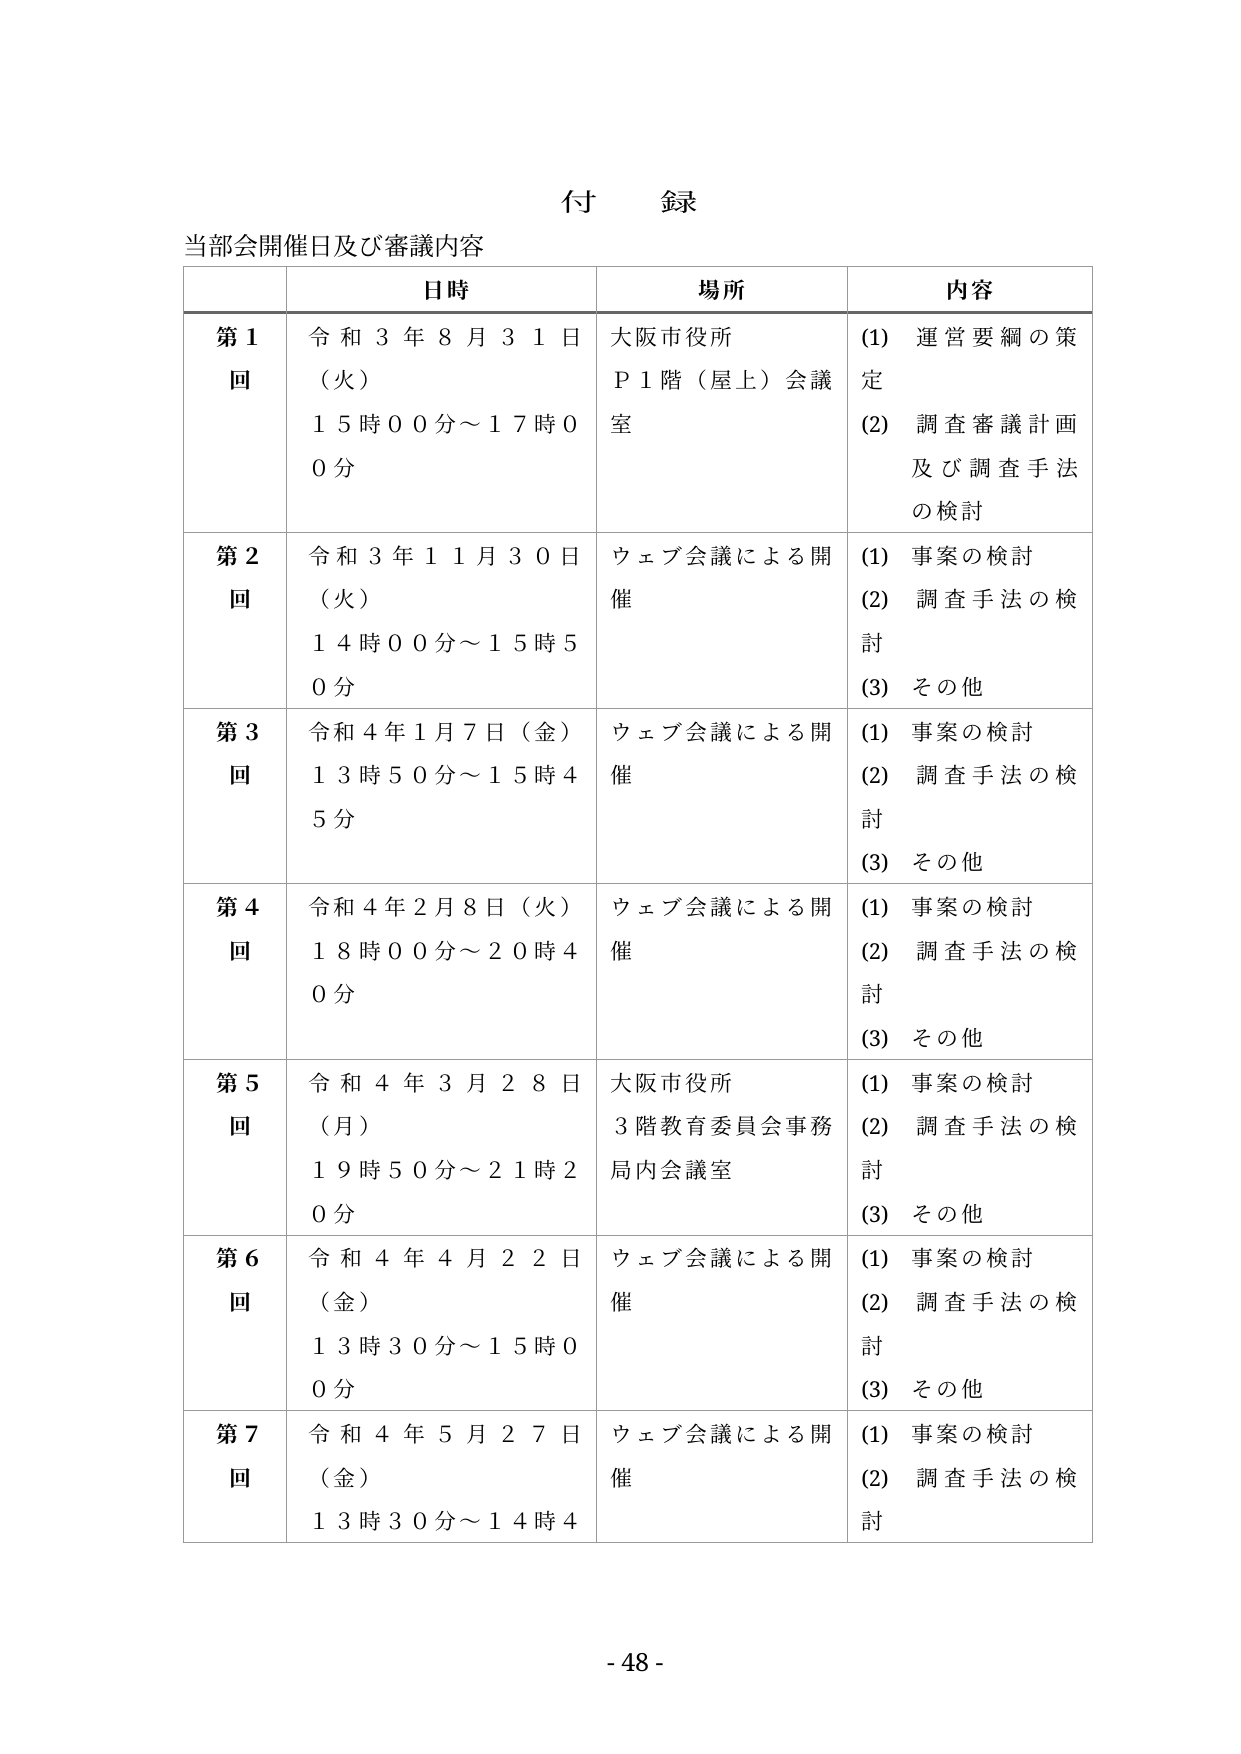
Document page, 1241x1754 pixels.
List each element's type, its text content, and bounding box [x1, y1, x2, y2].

table_cell 令和３年８月３１日（火） １５時００分～１７時００分 [287, 314, 596, 532]
table_cell 令和４年４月２２日（金） １３時３０分～１５時００分 [287, 1236, 596, 1410]
table_cell 令和４年２月８日（火） １８時００分～２０時４０分 [287, 884, 596, 1059]
table_cell 第２回 [184, 533, 286, 708]
table_header 日時 [287, 267, 596, 311]
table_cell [287, 1411, 596, 1542]
table_cell (1) 事案の検討 (2) 調査手法の検討 (3) その他 [848, 1236, 1092, 1410]
text 当部会開催日及び審議内容 [183, 222, 1087, 266]
table_cell 第４回 [184, 884, 286, 1059]
table_cell ウェブ会議による開催 [597, 884, 847, 1059]
table_cell (1) 運営要綱の策定 (2) 調査審議計画及び調査手法の検討 [848, 314, 1092, 532]
table_cell 令和３年１１月３０日（火） １４時００分～１５時５０分 [287, 533, 596, 708]
table_cell (1) 事案の検討 (2) 調査手法の検討 (3) その他 [848, 1060, 1092, 1234]
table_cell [848, 1411, 1092, 1542]
table_cell ウェブ会議による開催 [597, 533, 847, 708]
table_cell ウェブ会議による開催 [597, 709, 847, 883]
table_header [184, 267, 286, 311]
table_cell 第６回 [184, 1236, 286, 1410]
table_cell 第１回 [184, 314, 286, 532]
table_header 場所 [597, 267, 847, 311]
table_cell 第３回 [184, 709, 286, 883]
table_cell ウェブ会議による開催 [597, 1236, 847, 1410]
text 付 録 [183, 179, 1087, 222]
table_cell 第５回 [184, 1060, 286, 1234]
table_header 内容 [848, 267, 1092, 311]
table_cell (1) 事案の検討 (2) 調査手法の検討 (3) その他 [848, 884, 1092, 1059]
table_cell 令和４年１月７日（金） １３時５０分～１５時４５分 [287, 709, 596, 883]
table_cell 大阪市役所 ３階教育委員会事務局内会議室 [597, 1060, 847, 1234]
table_cell (1) 事案の検討 (2) 調査手法の検討 (3) その他 [848, 533, 1092, 708]
table_cell 令和４年３月２８日（月） １９時５０分～２１時２０分 [287, 1060, 596, 1234]
table_cell (1) 事案の検討 (2) 調査手法の検討 (3) その他 [848, 709, 1092, 883]
table_cell ウェブ会議による開催 [597, 1411, 847, 1542]
table_cell 大阪市役所 Ｐ１階（屋上）会議室 [597, 314, 847, 532]
table_cell 第７回 [184, 1411, 286, 1542]
